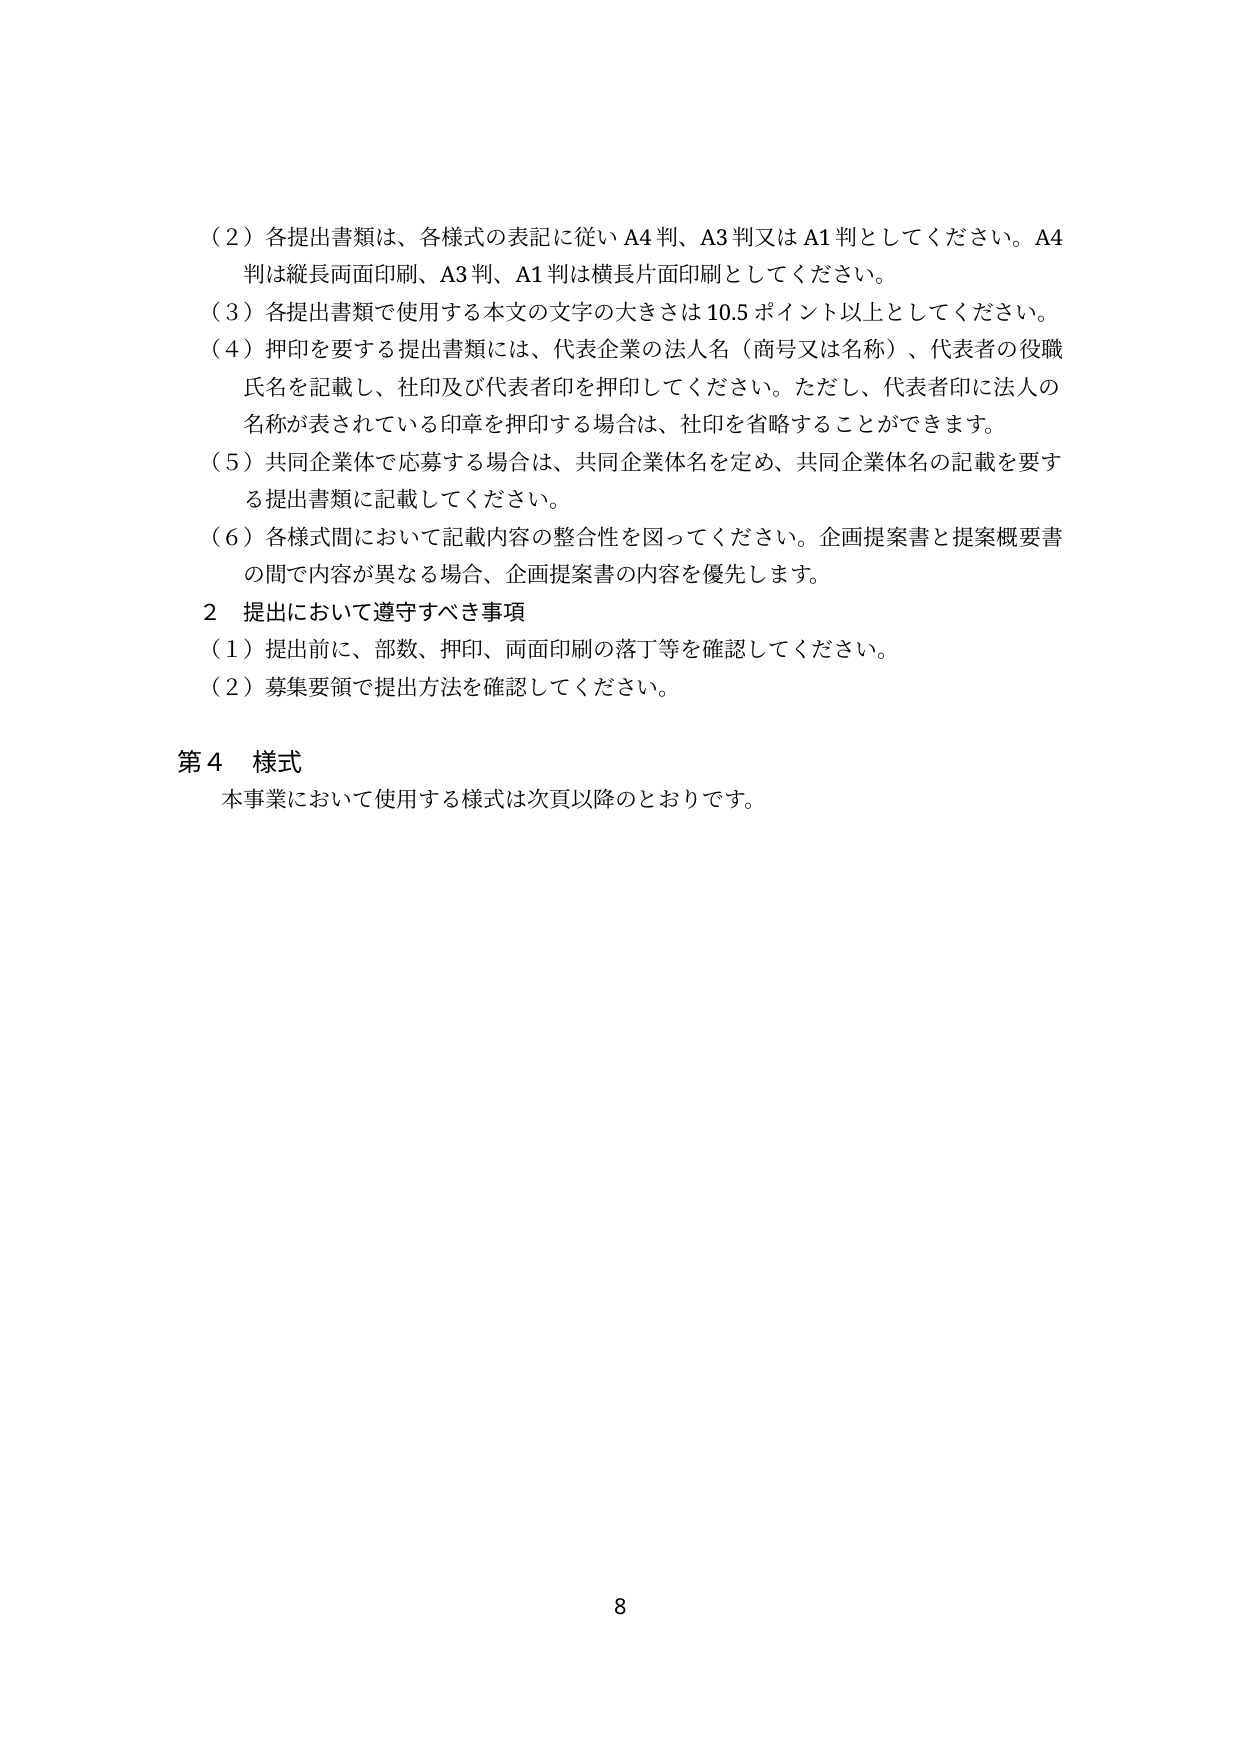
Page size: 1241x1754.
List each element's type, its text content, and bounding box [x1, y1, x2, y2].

list 提出前に、部数、押印、両面印刷の落丁等を確認してください。 [199, 629, 1063, 667]
list 各提出書類で使用する本文の文字の大きさは10.5ポイント以上としてください。 [199, 292, 1063, 329]
list 共同企業体で応募する場合は、共同企業体名を定め、共同企業体名の記載を要する提出書類に記載してください。 [199, 442, 1063, 517]
list 各様式間において記載内容の整合性を図ってください。企画提案書と提案概要書の間で内容が異なる場合、企画提案書の内容を優先します。 [199, 517, 1063, 592]
list 募集要領で提出方法を確認してください。 [199, 667, 1063, 704]
subtitle ２ 提出において遵守すべき事項 [199, 592, 1063, 629]
text 本事業において使用する様式は次頁以降のとおりです。 [199, 779, 1063, 817]
list 押印を要する提出書類には、代表企業の法人名（商号又は名称）、代表者の役職氏名を記載し、社印及び代表者印を押印してください。ただし、代表者印に法人の名称が表されている印章を押印する場合は、社印を省略することができます。 [199, 329, 1063, 442]
subtitle 第４ 様式 [177, 742, 1063, 779]
list 各提出書類は、各様式の表記に従いA4判、A3判又はA1判としてください。A4判は縦長両面印刷、A3判、A1判は横長片面印刷としてください。 [199, 217, 1063, 292]
